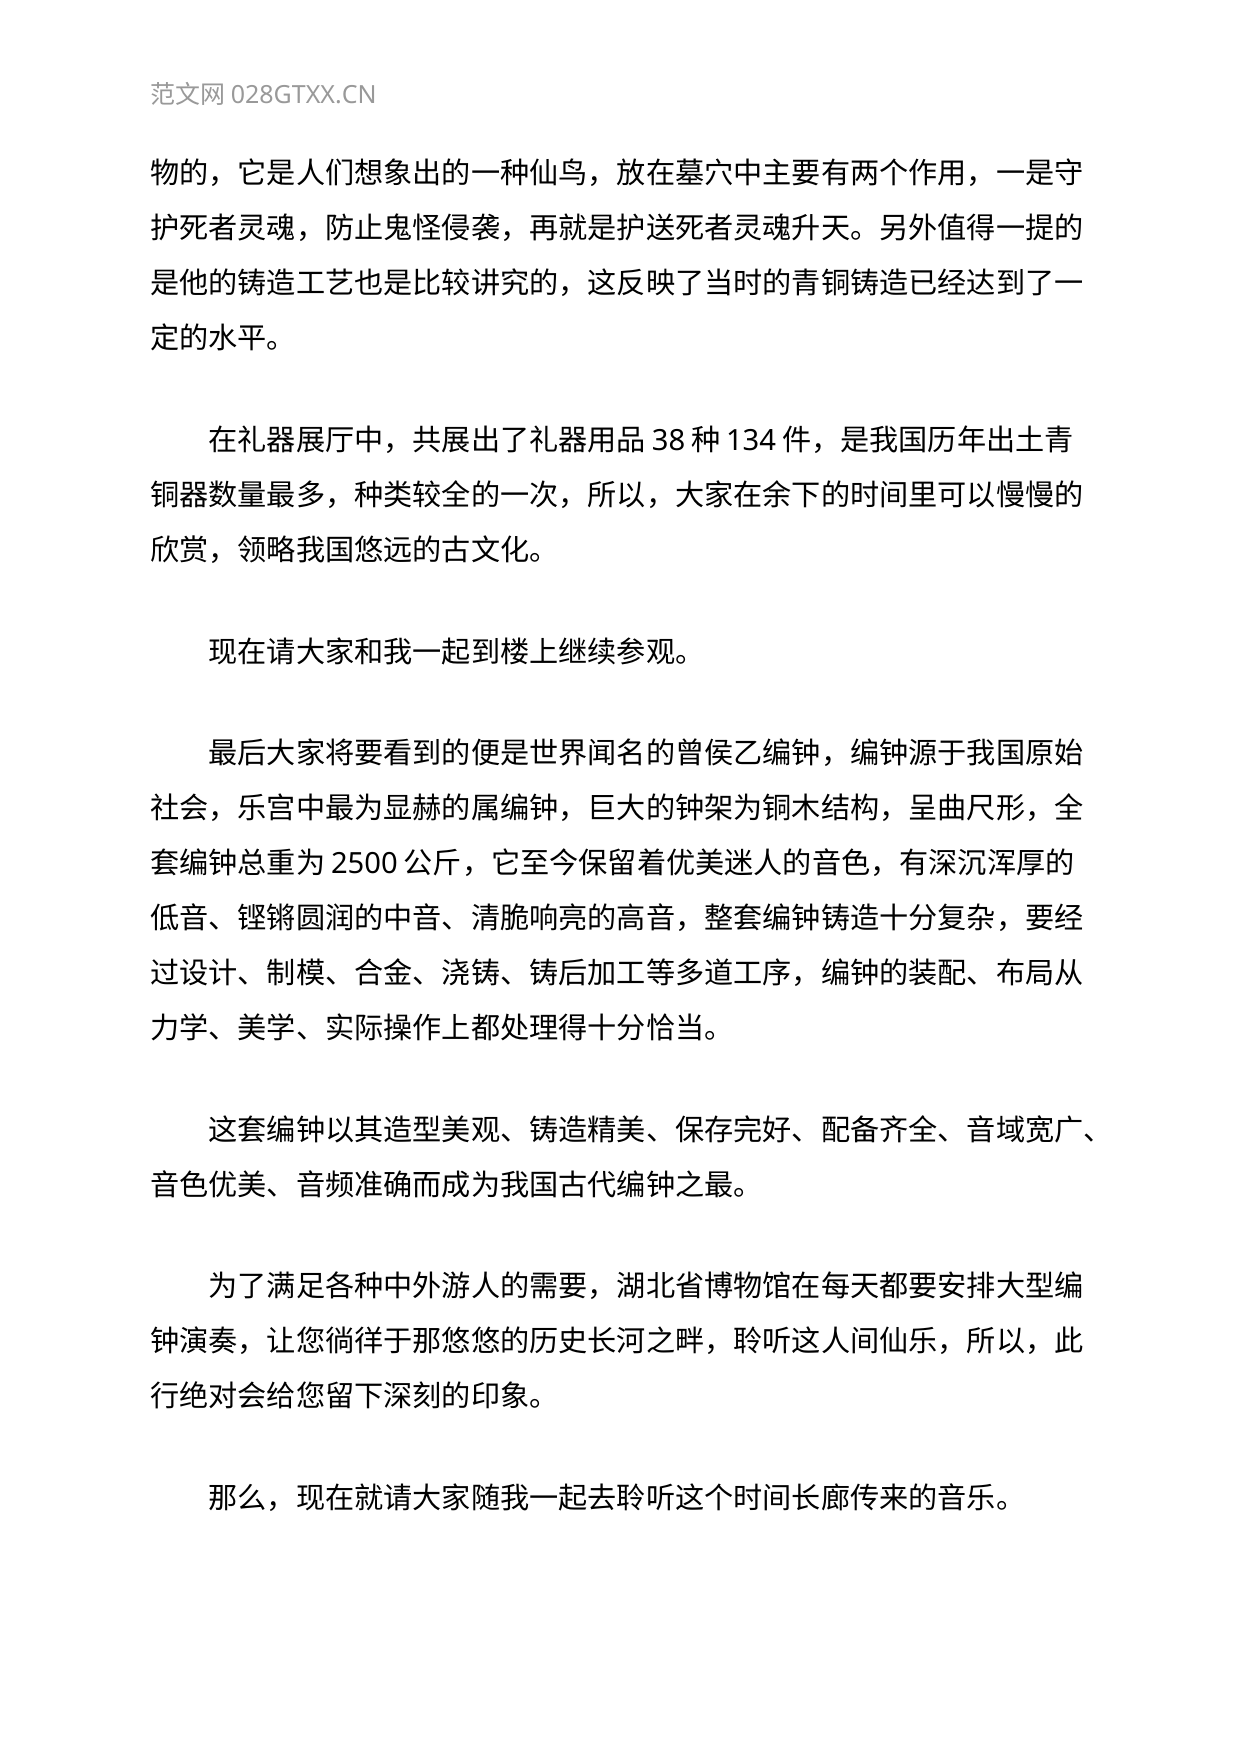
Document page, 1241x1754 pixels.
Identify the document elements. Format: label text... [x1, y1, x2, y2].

text 那么，现在就请大家随我一起去聆听这个时间长廊传来的音乐。 [150, 1474, 1090, 1517]
text 现在请大家和我一起到楼上继续参观。 [150, 628, 1090, 670]
text 为了满足各种中外游人的需要，湖北省博物馆在每天都要安排大型编钟演奏，让您徜徉于那悠悠的历史长河之畔，聆听这人间仙乐，所以，此行绝对会给您留下深刻的印象。 [150, 1263, 1090, 1415]
text 在礼器展厅中，共展出了礼器用品38种134件，是我国历年出土青铜器数量最多，种类较全的一次，所以，大家在余下的时间里可以慢慢的欣赏，领略我国悠远的古文化。 [150, 416, 1090, 569]
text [150, 150, 1090, 357]
text 这套编钟以其造型美观、铸造精美、保存完好、配备齐全、音域宽广、音色优美、音频准确而成为我国古代编钟之最。 [150, 1106, 1090, 1203]
text 最后大家将要看到的便是世界闻名的曾侯乙编钟，编钟源于我国原始社会，乐宫中最为显赫的属编钟，巨大的钟架为铜木结构，呈曲尺形，全套编钟总重为2500公斤，它至今保留着优美迷人的音色，有深沉浑厚的低音、铿锵圆润的中音、清脆响亮的高音，整套编钟铸造十分复杂，要经过设计、制模、合金、浇铸、铸后加工等多道工序，编钟的装配、布局从力学、美学、实际操作上都处理得十分恰当。 [150, 730, 1090, 1047]
